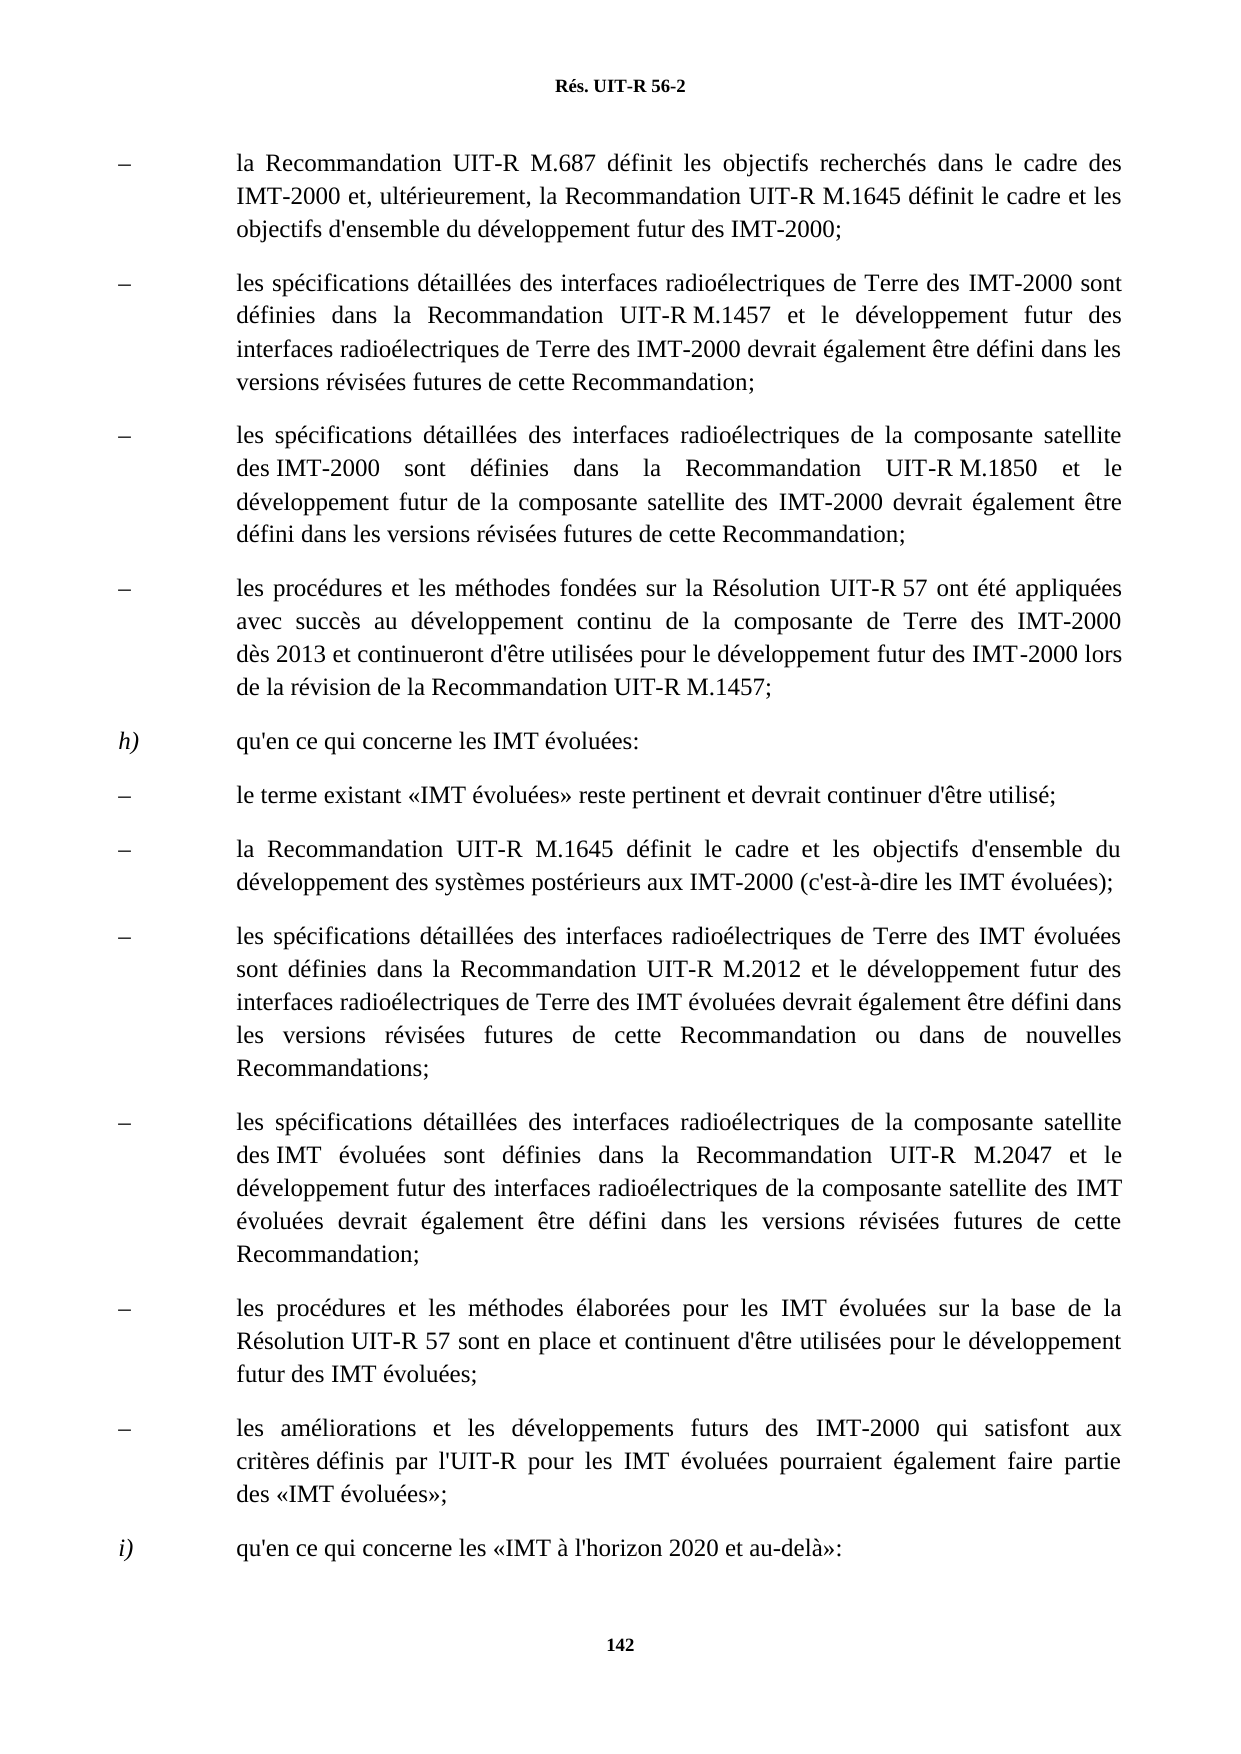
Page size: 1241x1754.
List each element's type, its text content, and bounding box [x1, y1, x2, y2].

text – les procédures et les méthodes fondées sur la Résolution UIT-R 57 ont été appliquées avec succès au développement continu de la composante de Terre des IMT-2000 dès 2013 et continueront d'être utilisées pour le développement futur des IMT-2000 lors de la révision de la Recommandation UIT-R M.1457; [118, 573, 1122, 701]
text – les améliorations et les développements futurs des IMT-2000 qui satisfont aux critères définis par l'UIT-R pour les IMT évoluées pourraient également faire partie des «IMT évoluées»; [118, 1413, 1122, 1507]
text – les spécifications détaillées des interfaces radioélectriques de la composante satellite des IMT évoluées sont définies dans la Recommandation UIT-R M.2047 et le développement futur des interfaces radioélectriques de la composante satellite des IMT évoluées devrait également être défini dans les versions révisées futures de cette Recommandation; [118, 1107, 1122, 1268]
text – la Recommandation UIT-R M.687 définit les objectifs recherchés dans le cadre des IMT-2000 et, ultérieurement, la Recommandation UIT-R M.1645 définit le cadre et les objectifs d'ensemble du développement futur des IMT-2000; [118, 148, 1122, 242]
text – les spécifications détaillées des interfaces radioélectriques de Terre des IMT évoluées sont définies dans la Recommandation UIT-R M.2012 et le développement futur des interfaces radioélectriques de Terre des IMT évoluées devrait également être défini dans les versions révisées futures de cette Recommandation ou dans de nouvelles Recommandations; [118, 921, 1122, 1082]
text – les procédures et les méthodes élaborées pour les IMT évoluées sur la base de la Résolution UIT-R 57 sont en place et continuent d'être utilisées pour le développement futur des IMT évoluées; [118, 1293, 1122, 1388]
text – la Recommandation UIT-R M.1645 définit le cadre et les objectifs d'ensemble du développement des systèmes postérieurs aux IMT-2000 (c'est-à-dire les IMT évoluées); [118, 834, 1122, 896]
text – le terme existant «IMT évoluées» reste pertinent et devrait continuer d'être utilisé; [118, 780, 1122, 809]
text i) qu'en ce qui concerne les «IMT à l'horizon 2020 et au-delà»: [118, 1533, 1122, 1561]
text – les spécifications détaillées des interfaces radioélectriques de Terre des IMT-2000 sont définies dans la Recommandation UIT-R M.1457 et le développement futur des interfaces radioélectriques de Terre des IMT-2000 devrait également être défini dans les versions révisées futures de cette Recommandation; [118, 268, 1122, 395]
text – les spécifications détaillées des interfaces radioélectriques de la composante satellite des IMT-2000 sont définies dans la Recommandation UIT-R M.1850 et le développement futur de la composante satellite des IMT-2000 devrait également être défini dans les versions révisées futures de cette Recommandation; [118, 421, 1122, 548]
text h) qu'en ce qui concerne les IMT évoluées: [118, 726, 1122, 755]
